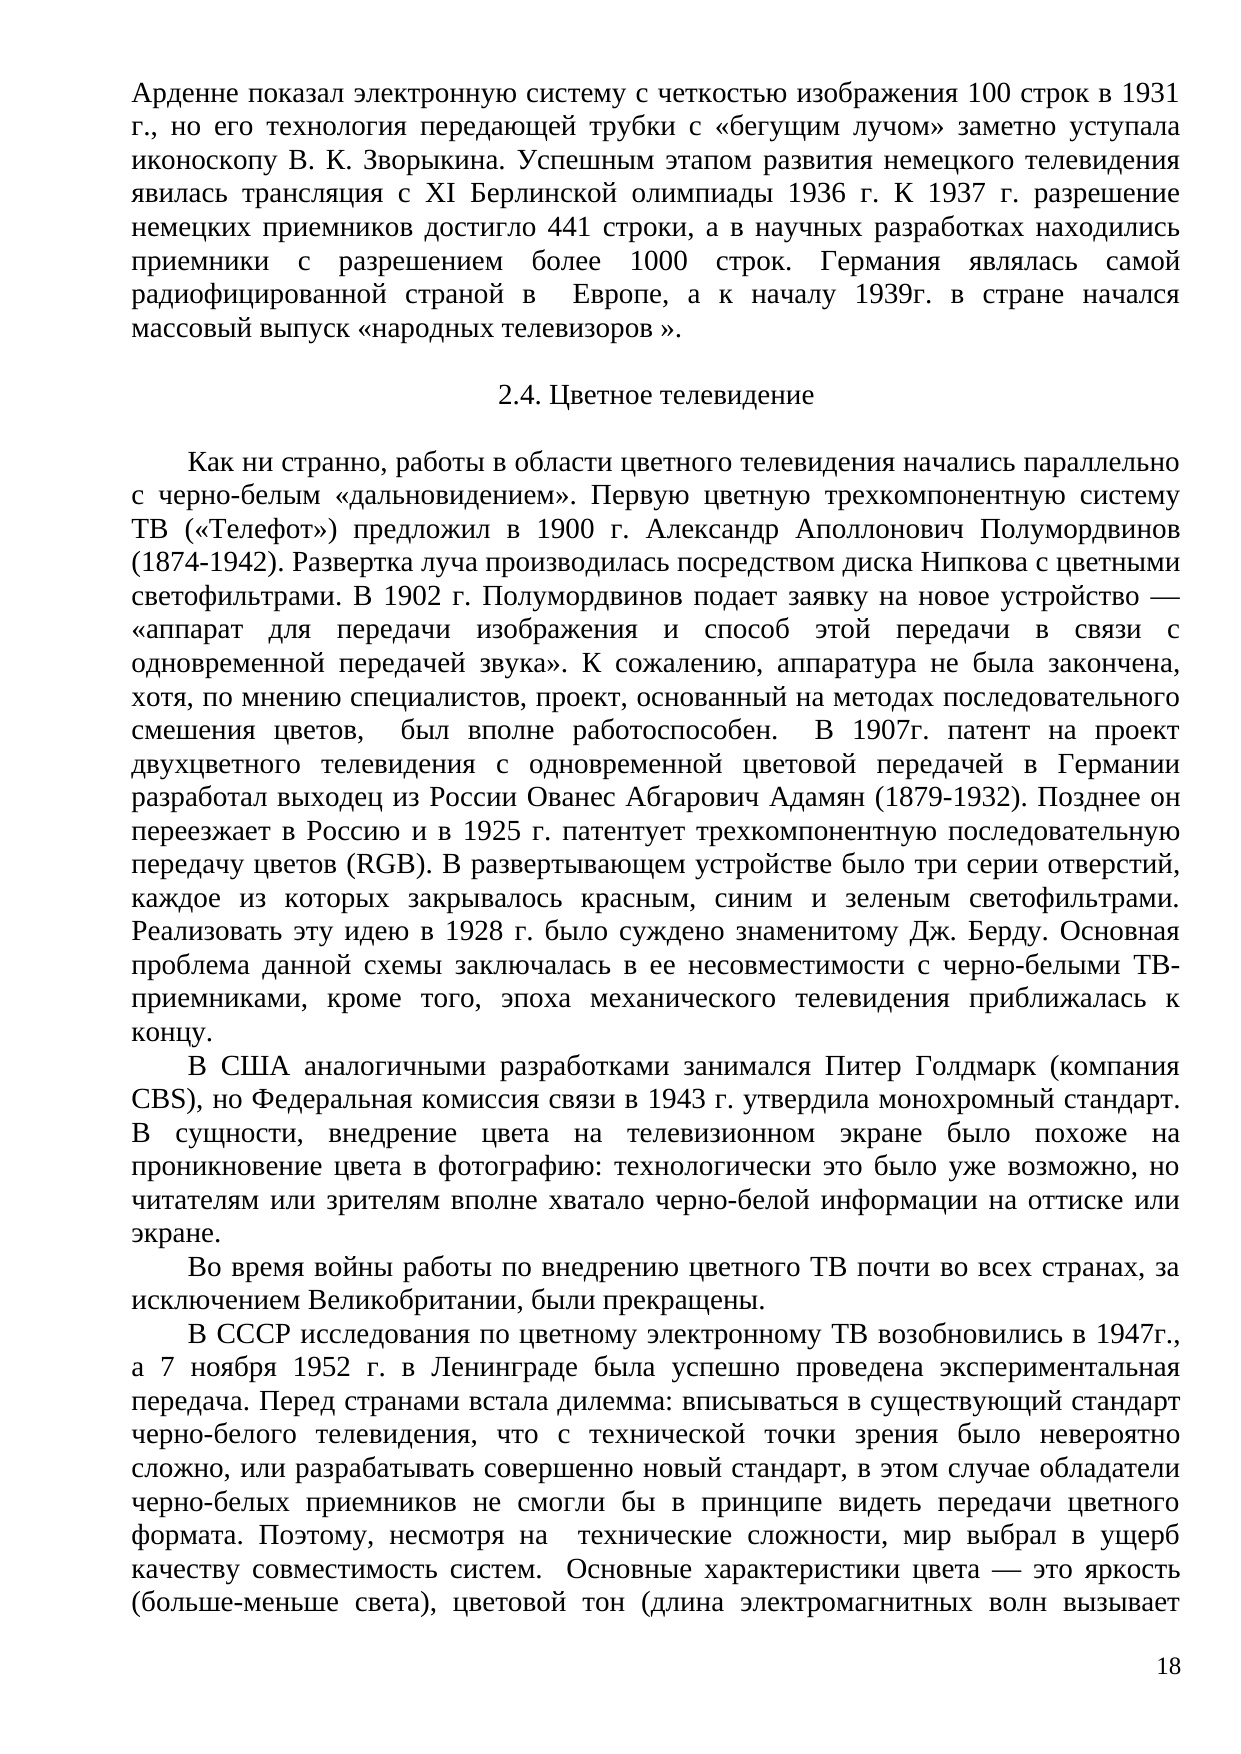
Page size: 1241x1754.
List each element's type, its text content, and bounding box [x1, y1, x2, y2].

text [131, 1316, 1181, 1618]
text Как ни странно, работы в области цветного телевидения начались параллельно с черно-белым «дальновидением». Первую цветную трехкомпонентную систему ТВ («Телефот») предложил в . Александр Аполлонович Полумордвинов (1874-1942). Развертка луча производилась посредством диска Нипкова с цветными светофильтрами. В . Полумордвинов подает заявку на новое устройство — «аппарат для передачи изображения и способ этой передачи в связи с одновременной передачей звука». К сожалению, аппаратура не была закончена, хотя, по мнению специалистов, проект, основанный на методах последовательного смешения цветов, был вполне работоспособен. В 1907г. патент на проект двухцветного телевидения с одновременной цветовой передачей в Германии разработал выходец из России Ованес Абгарович Адамян (1879-1932). Позднее он переезжает в Россию и в . патентует трехкомпонентную последовательную передачу цветов (RGB). В развертывающем устройстве было три серии отверстий, каждое из которых закрывалось красным, синим и зеленым светофильтрами. Реализовать эту идею в . было суждено знаменитому Дж. Берду. Основная проблема данной схемы заключалась в ее несовместимости с черно-белыми ТВ-приемниками, кроме того, эпоха механического телевидения приближалась к концу. [131, 444, 1181, 1048]
text В США аналогичными разработками занимался Питер Голдмарк (компания CBS), но Федеральная комиссия связи в . утвердила монохромный стандарт. В сущности, внедрение цвета на телевизионном экране было похоже на проникновение цвета в фотографию: технологически это было уже возможно, но читателям или зрителям вполне хватало черно-белой информации на оттиске или экране. [131, 1048, 1181, 1249]
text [131, 75, 1181, 343]
text 2.4. Цветное телевидение [131, 377, 1181, 410]
text Во время войны работы по внедрению цветного ТВ почти во всех странах, за исключением Великобритании, были прекращены. [131, 1249, 1181, 1316]
